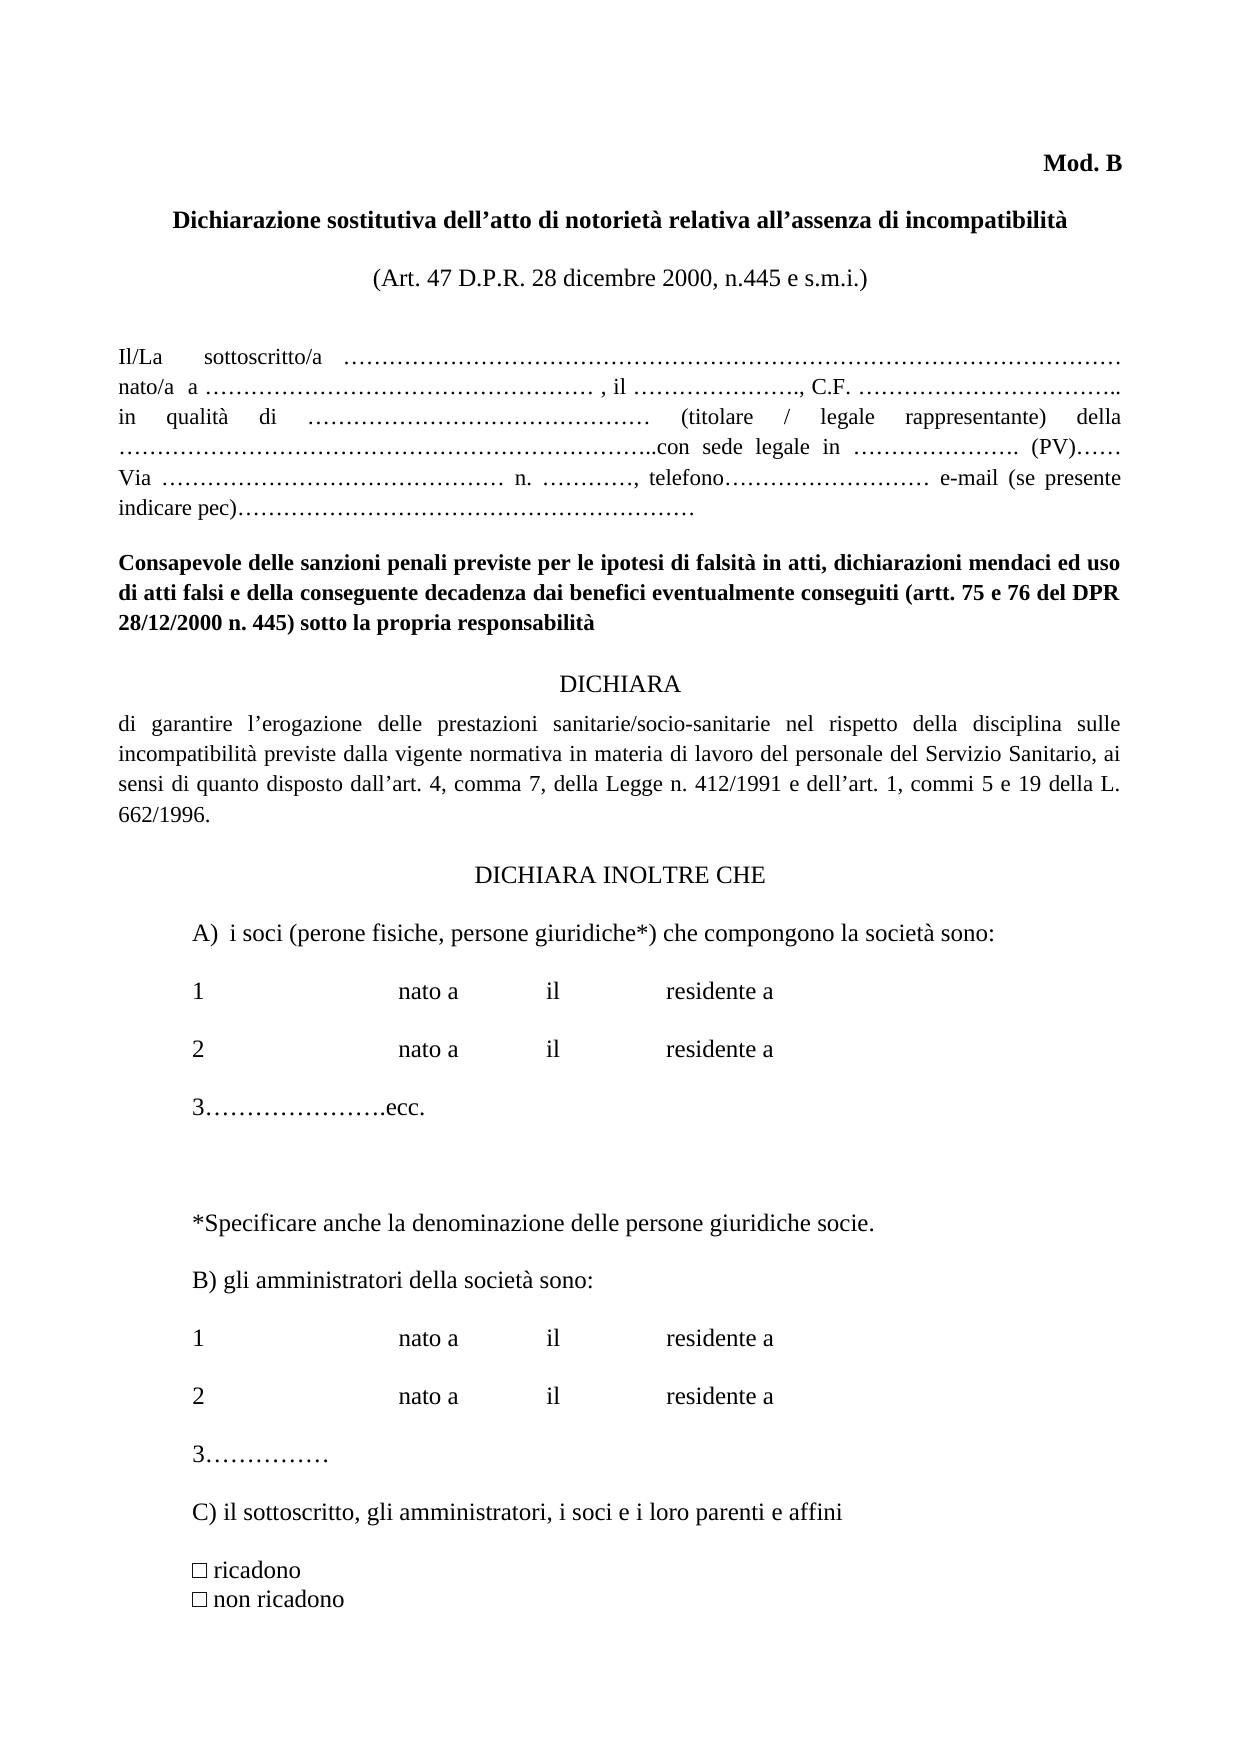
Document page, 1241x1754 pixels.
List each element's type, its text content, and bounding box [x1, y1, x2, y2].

text *Specificare anche la denominazione delle persone giuridiche socie. [118, 1208, 1122, 1236]
text B) gli amministratori della società sono: [192, 1266, 1122, 1294]
text (Art. 47 D.P.R. 28 dicembre 2000, n.445 e s.m.i.) [118, 263, 1122, 292]
text Dichiarazione sostitutiva dell’atto di notorietà relativa all’assenza di incompatibilità [118, 205, 1122, 234]
text DICHIARA [118, 669, 1122, 698]
text C) il sottoscritto, gli amministratori, i soci e i loro parenti e affini [118, 1497, 1122, 1526]
text 2 nato a il residente a [118, 1034, 1122, 1063]
text Mod. B [118, 148, 1122, 176]
list i soci (perone fisiche, persone giuridiche*) che compongono la società sono: [192, 918, 1122, 947]
text Consapevole delle sanzioni penali previste per le ipotesi di falsità in atti, dichiarazioni mendaci ed uso di atti falsi e della conseguente decadenza dai benefici eventualmente conseguiti (artt. 75 e 76 del DPR 28/12/2000 n. 445) sotto la propria responsabilità [118, 549, 1122, 636]
text 3………………….ecc. [118, 1092, 1122, 1121]
text 1 nato a il residente a [118, 976, 1122, 1005]
text Il/La sottoscritto/a ………………………………………………………………………………………… nato/a a …………………………………………… , il …………………., C.F. …………………………….. in qualità di ……………………………………… (titolare / legale rappresentante) della ……………………………………………………………..con sede legale in …………………. (PV)…… Via ……………………………………… n. …………, telefono……………………… e-mail (se presente indicare pec)…………………………………………………… [118, 343, 1122, 520]
text □ ricadono □ non ricadono [192, 1555, 1122, 1613]
text 2 nato a il residente a [192, 1381, 1122, 1410]
text 3…………… [192, 1439, 1122, 1468]
text 1 nato a il residente a [192, 1323, 1122, 1352]
text DICHIARA INOLTRE CHE [118, 860, 1122, 889]
text di garantire l’erogazione delle prestazioni sanitarie/socio-sanitarie nel rispetto della disciplina sulle incompatibilità previste dalla vigente normativa in materia di lavoro del personale del Servizio Sanitario, ai sensi di quanto disposto dall’art. 4, comma 7, della Legge n. 412/1991 e dell’art. 1, commi 5 e 19 della L. 662/1996. [118, 710, 1122, 827]
